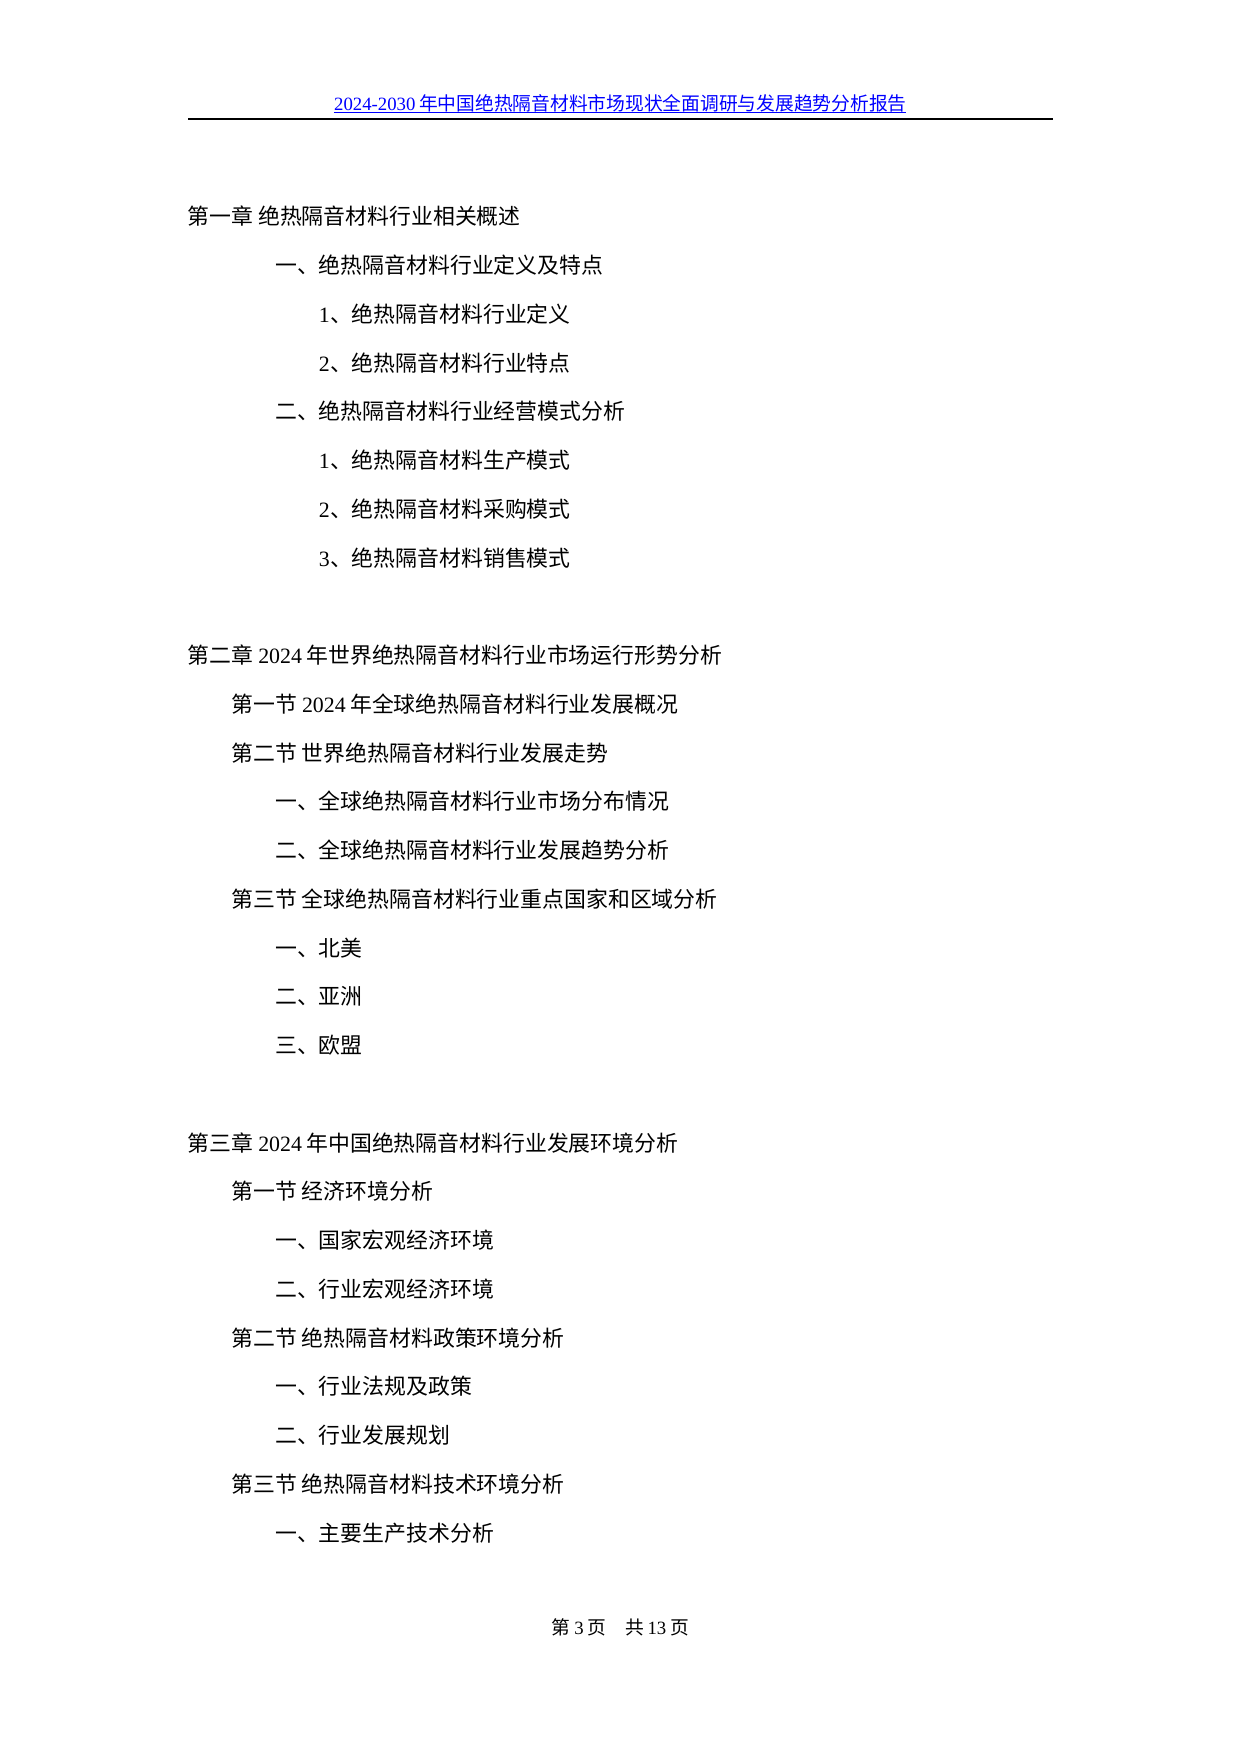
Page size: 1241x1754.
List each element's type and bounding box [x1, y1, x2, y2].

text [187, 150, 1053, 1548]
